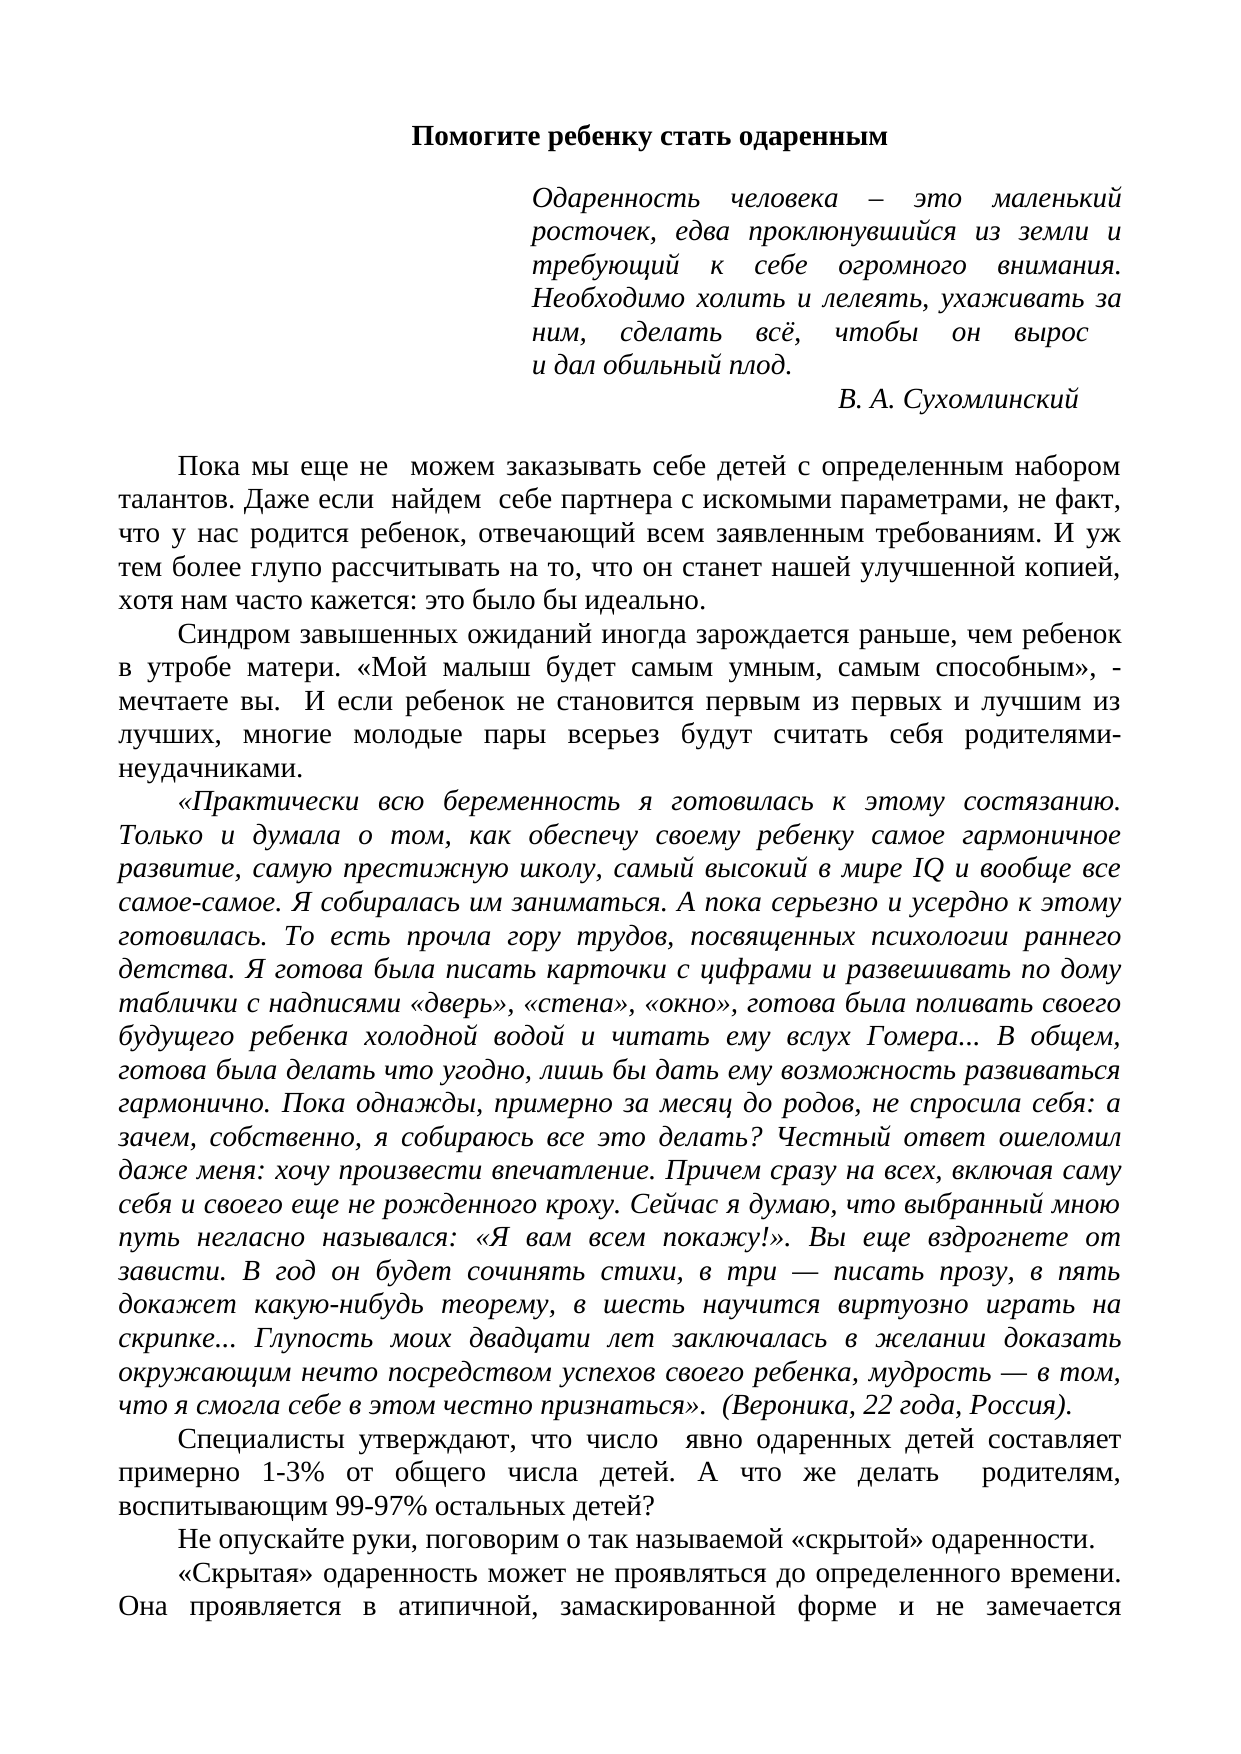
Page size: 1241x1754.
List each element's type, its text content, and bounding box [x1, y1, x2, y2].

text Одаренность человека – это маленький росточек, едва проклюнувшийся из земли и требующий к себе огромного внимания. Необходимо холить и лелеять, ухаживать за ним, сделать всё, чтобы он вырос и дал обильный плод. [532, 180, 1122, 381]
text Пока мы еще не можем заказывать себе детей с определенным набором талантов. Даже если найдем себе партнера с искомыми параметрами, не факт, что у нас родится ребенок, отвечающий всем заявленным требованиям. И уж тем более глупо рассчитывать на то, что он станет нашей улучшенной копией, хотя нам часто кажется: это было бы идеально. [118, 448, 1122, 616]
text Не опускайте руки, поговорим о так называемой «скрытой» одаренности. [118, 1521, 1122, 1555]
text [118, 1555, 1122, 1622]
text В. А. Сухомлинский [532, 381, 1122, 414]
text Синдром завышенных ожиданий иногда зарождается раньше, чем ребенок в утробе матери. «Мой малыш будет самым умным, самым способным», - мечтаете вы. И если ребенок не становится первым из первых и лучшим из лучших, многие молодые пары всерьез будут считать себя родителями-неудачниками. [118, 616, 1122, 783]
text Специалисты утверждают, что число явно одаренных детей составляет примерно 1-3% от общего числа детей. А что же делать родителям, воспитывающим 99-97% остальных детей? [118, 1421, 1122, 1521]
text Помогите ребенку стать одаренным [118, 118, 1122, 152]
text «Практически всю беременность я готовилась к этому состязанию. Только и думала о том, как обеспечу своему ребенку самое гармоничное развитие, самую престижную школу, самый высокий в мире IQ и вообще все самое-самое. Я собиралась им заниматься. А пока серьезно и усердно к этому готовилась. То есть прочла гору трудов, посвященных психологии раннего детства. Я готова была писать карточки с цифрами и развешивать по дому таблички с надписями «дверь», «стена», «окно», готова была поливать своего будущего ребенка холодной водой и читать ему вслух Гомера... В общем, готова была делать что угодно, лишь бы дать ему возможность развиваться гармонично. Пока однажды, примерно за месяц до родов, не спросила себя: а зачем, собственно, я собираюсь все это делать? Честный ответ ошеломил даже меня: хочу произвести впечатление. Причем сразу на всех, включая саму себя и своего еще не рожденного кроху. Сейчас я думаю, что выбранный мною путь негласно назывался: «Я вам всем покажу!». Вы еще вздрогнете от зависти. В год он будет сочинять стихи, в три — писать прозу, в пять докажет какую-нибудь теорему, в шесть научится виртуозно играть на скрипке... Глупость моих двадцати лет заключалась в желании доказать окружающим нечто посредством успехов своего ребенка, мудрость — в том, что я смогла себе в этом честно признаться». (Вероника, 22 года, Россия). [118, 783, 1122, 1421]
